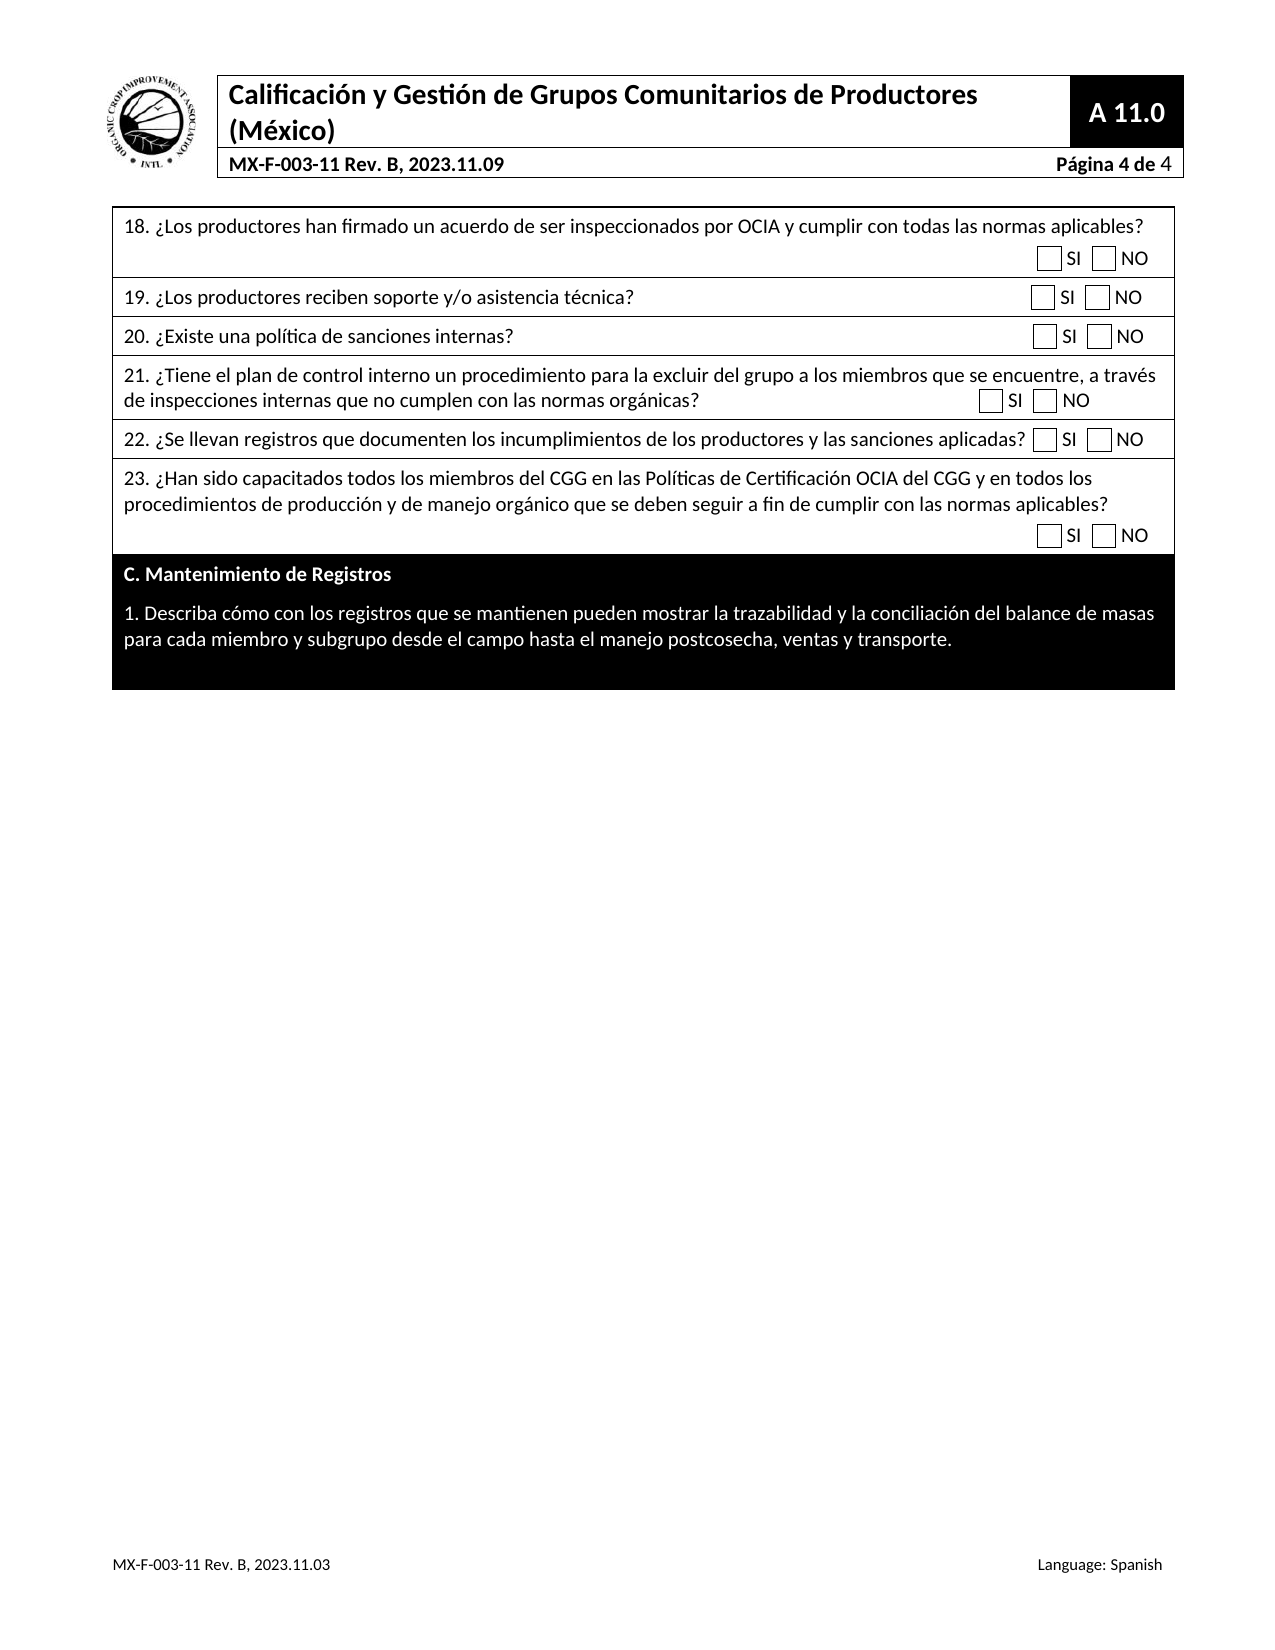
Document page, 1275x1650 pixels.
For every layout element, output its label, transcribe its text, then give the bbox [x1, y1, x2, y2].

table_cell 1. Describa cómo con los registros que se mantienen pueden mostrar la trazabilidad y la conciliación del balance de masas para cada miembro y subgrupo desde el campo hasta el manejo postcosecha, ventas y transporte. [113, 594, 1174, 689]
table_cell 21. ¿Tiene el plan de control interno un procedimiento para la excluir del grupo a los miembros que se encuentre, a través de inspecciones internas que no cumplen con las normas orgánicas? SI NO [113, 356, 1174, 419]
table_cell 18. ¿Los productores han firmado un acuerdo de ser inspeccionados por OCIA y cumplir con todas las normas aplicables? SI NO [113, 208, 1174, 277]
table_cell 23. ¿Han sido capacitados todos los miembros del CGG en las Políticas de Certificación OCIA del CGG y en todos los procedimientos de producción y de manejo orgánico que se deben seguir a fin de cumplir con las normas aplicables? SI NO [113, 459, 1174, 554]
table_cell 22. ¿Se llevan registros que documenten los incumplimientos de los productores y las sanciones aplicadas? SI NO [113, 420, 1174, 458]
table_cell 19. ¿Los productores reciben soporte y/o asistencia técnica? SI NO [113, 278, 1174, 316]
picture [106, 76, 196, 168]
table_cell 20. ¿Existe una política de sanciones internas? SI NO [113, 317, 1174, 355]
table_cell C. Mantenimiento de Registros [113, 555, 1174, 593]
